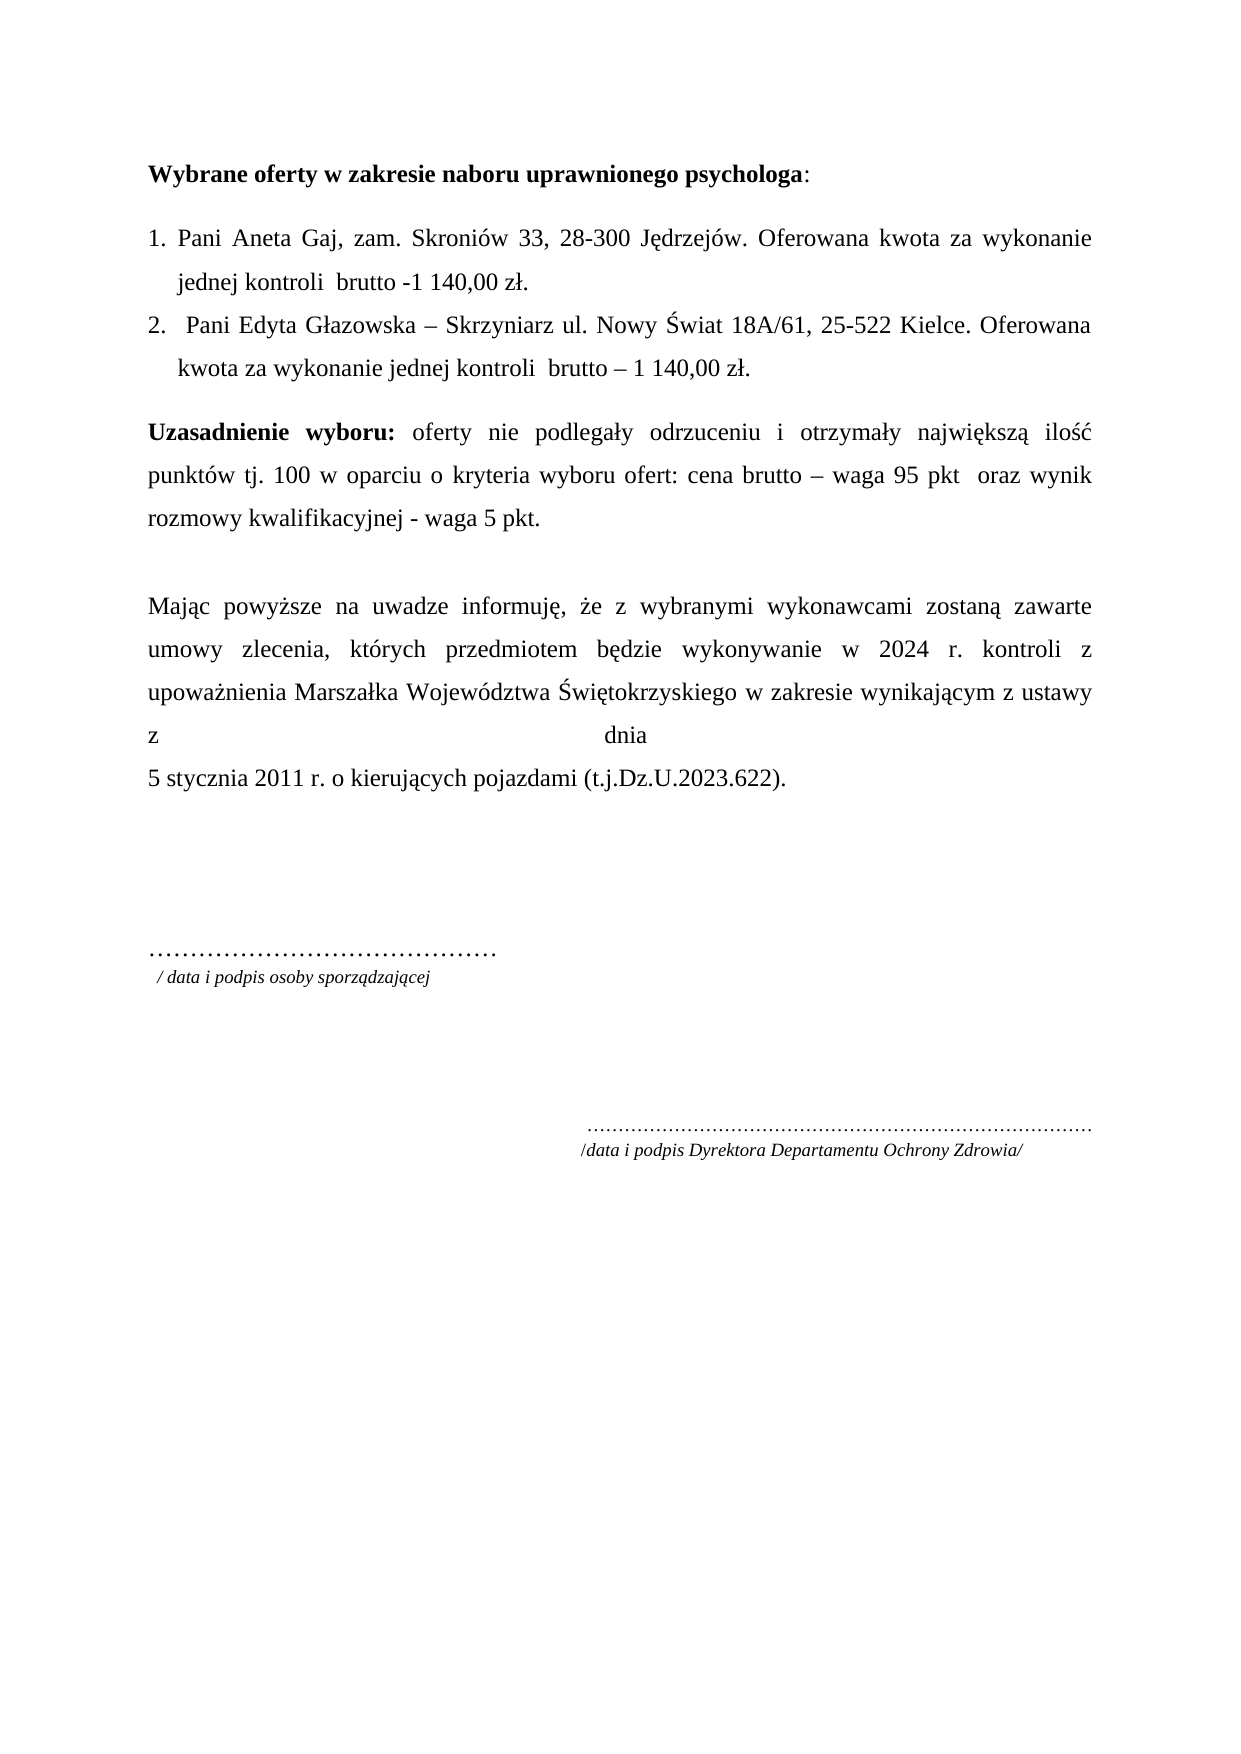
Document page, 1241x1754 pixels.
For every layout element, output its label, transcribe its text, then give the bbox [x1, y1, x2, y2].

text Uzasadnienie wyboru: oferty nie podlegały odrzuceniu i otrzymały największą ilość punktów tj. 100 w oparciu o kryteria wyboru ofert: cena brutto – waga 95 pkt oraz wynik rozmowy kwalifikacyjnej - waga 5 pkt. [148, 417, 1092, 532]
list Pani Edyta Głazowska – Skrzyniarz ul. Nowy Świat 18A/61, 25-522 Kielce. Oferowana kwota za wykonanie jednej kontroli brutto – 1 140,00 zł. [148, 310, 1092, 382]
text Wybrane oferty w zakresie naboru uprawnionego psychologa: [148, 159, 1092, 188]
text /data i podpis Dyrektora Departamentu Ochrony Zdrowia/ [148, 1139, 1092, 1161]
text …………………………………… [148, 933, 1092, 961]
text Mając powyższe na uwadze informuję, że z wybranymi wykonawcami zostaną zawarte umowy zlecenia, których przedmiotem będzie wykonywanie w 2024 r. kontroli z upoważnienia Marszałka Województwa Świętokrzyskiego w zakresie wynikającym z ustawy z dnia 5 stycznia 2011 r. o kierujących pojazdami (t.j.Dz.U.2023.622). [148, 591, 1092, 792]
text / data i podpis osoby sporządzającej [148, 966, 1092, 987]
list Pani Aneta Gaj, zam. Skroniów 33, 28-300 Jędrzejów. Oferowana kwota za wykonanie jednej kontroli brutto -1 140,00 zł. [148, 223, 1092, 295]
text ……………………………………………………………………… [148, 1114, 1092, 1136]
